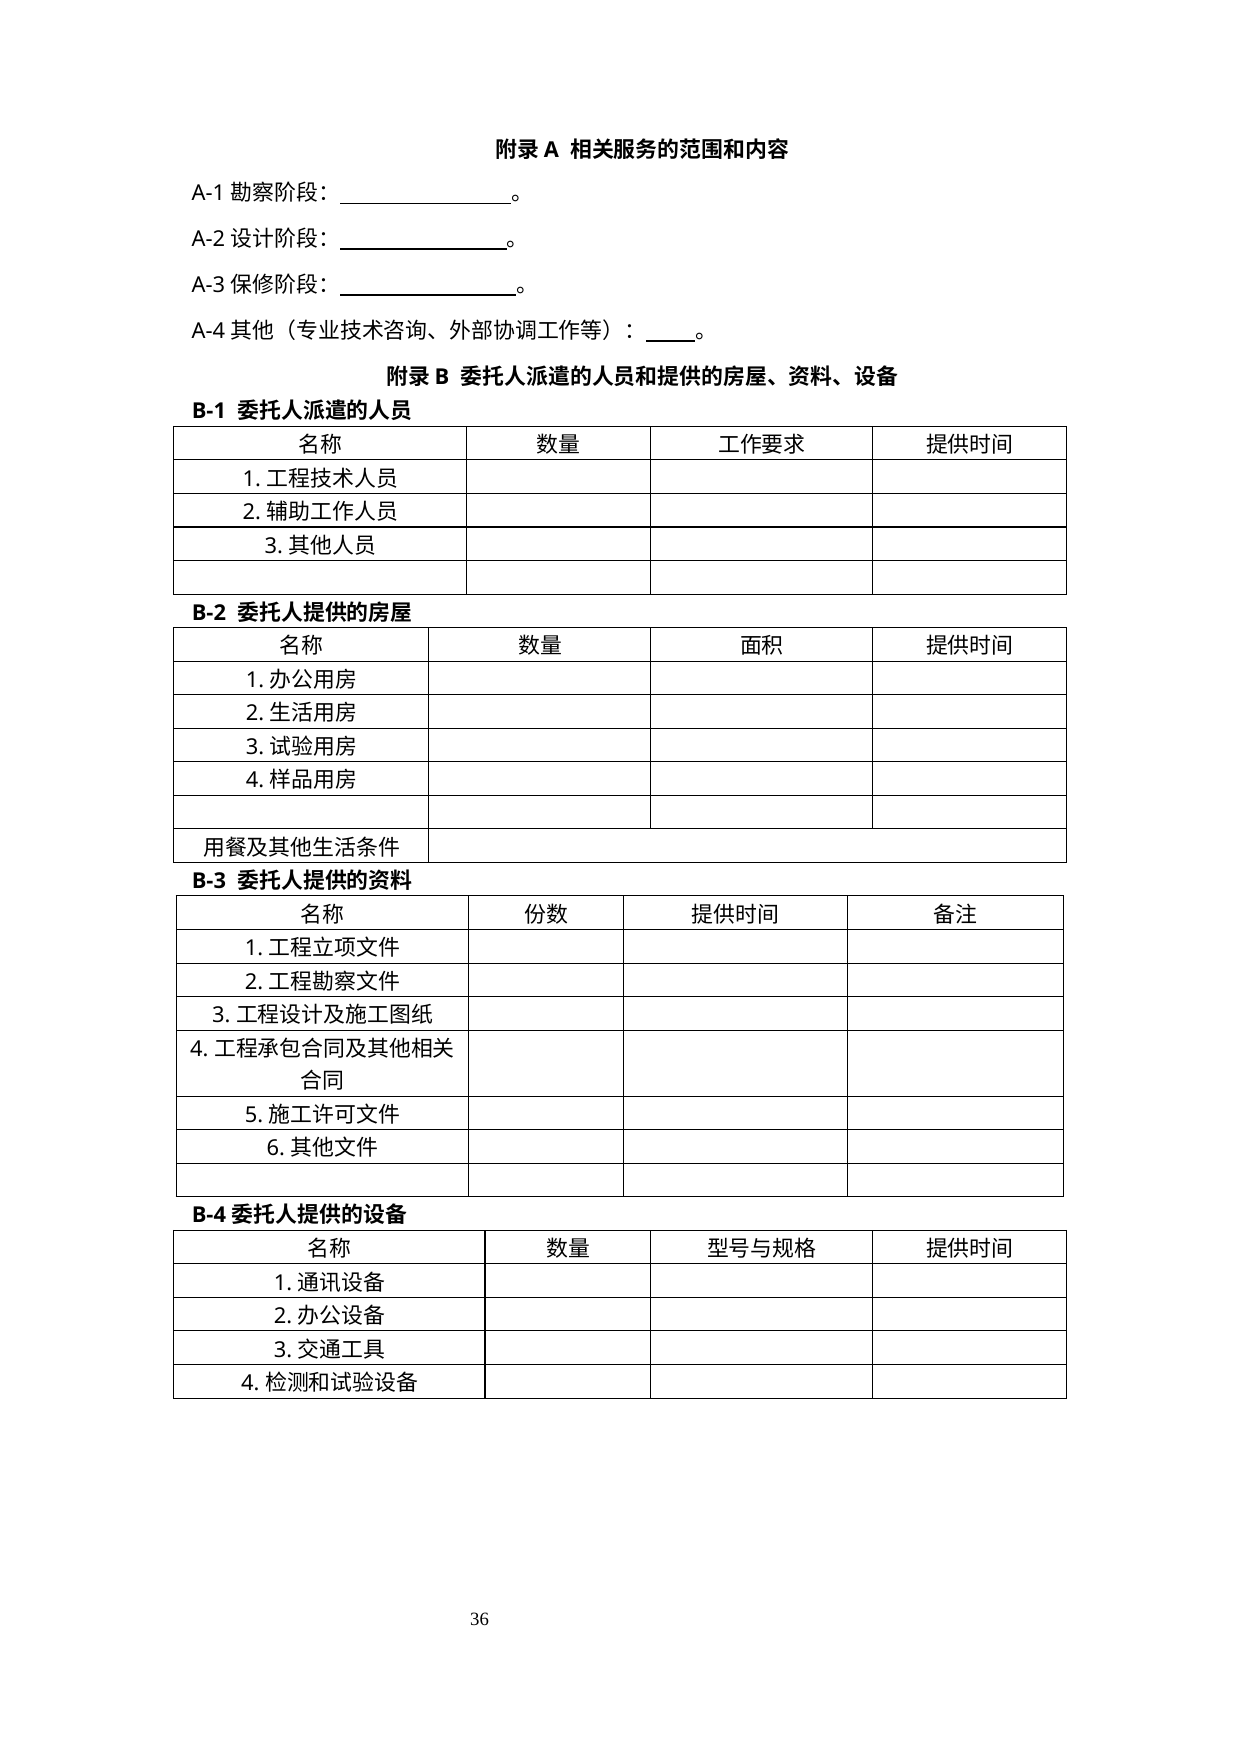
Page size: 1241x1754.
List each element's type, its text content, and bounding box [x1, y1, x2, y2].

table_cell 4. 样品用房 [174, 762, 428, 795]
table_cell 2. 辅助工作人员 [174, 494, 466, 526]
table_cell [469, 1130, 623, 1163]
table_header 工作要求 [651, 427, 872, 459]
table_cell [469, 1097, 623, 1129]
table_cell 1. 工程技术人员 [174, 460, 466, 493]
text B-2 委托人提供的房屋 [148, 594, 1093, 627]
table_cell [624, 1164, 847, 1196]
table_cell [486, 1264, 650, 1297]
table_cell 2. 办公设备 [174, 1298, 484, 1330]
table_cell [873, 695, 1066, 728]
text 附录B 委托人派遣的人员和提供的房屋、资料、设备 [148, 347, 1093, 393]
table_cell [429, 695, 650, 728]
table_cell 1. 工程立项文件 [177, 930, 468, 962]
text A-1 勘察阶段： 。 [148, 164, 1093, 210]
table_header 数量 [486, 1231, 650, 1263]
table_cell [624, 1031, 847, 1096]
table_cell [467, 561, 650, 593]
table_cell 4. 检测和试验设备 [174, 1365, 484, 1397]
table_cell [873, 796, 1066, 828]
table_cell 3. 交通工具 [174, 1331, 484, 1364]
table_cell [848, 997, 1063, 1029]
table_cell [429, 829, 1066, 862]
table_cell [651, 1298, 872, 1330]
table_cell [467, 460, 650, 493]
table_cell 1. 办公用房 [174, 662, 428, 694]
text A-4 其他（专业技术咨询、外部协调工作等）： 。 [148, 302, 1093, 347]
table_cell 1. 通讯设备 [174, 1264, 484, 1297]
table_cell [469, 964, 623, 996]
table_header 名称 [174, 1231, 484, 1263]
table_cell [848, 930, 1063, 962]
text B-1 委托人派遣的人员 [148, 393, 1093, 426]
table_cell [486, 1298, 650, 1330]
table_header 型号与规格 [651, 1231, 872, 1263]
table_cell [873, 662, 1066, 694]
table_cell [873, 729, 1066, 761]
table_cell 6. 其他文件 [177, 1130, 468, 1163]
table_cell [174, 796, 428, 828]
table_cell [177, 1164, 468, 1196]
table_cell [467, 528, 650, 560]
table_header 提供时间 [624, 896, 847, 929]
table_header 名称 [174, 427, 466, 459]
table_header 面积 [651, 628, 872, 661]
table_cell [624, 930, 847, 962]
table_cell 2. 工程勘察文件 [177, 964, 468, 996]
table_cell [651, 1264, 872, 1297]
text 附录A 相关服务的范围和内容 [148, 132, 1093, 164]
table_cell [467, 494, 650, 526]
table_cell [624, 997, 847, 1029]
text B-4 委托人提供的设备 [148, 1197, 1093, 1230]
table_cell [848, 1031, 1063, 1096]
table_header 名称 [177, 896, 468, 929]
table_cell [429, 796, 650, 828]
table_cell [651, 1331, 872, 1364]
table_cell [429, 662, 650, 694]
table_cell [651, 494, 872, 526]
table_cell [469, 1031, 623, 1096]
table_cell [873, 494, 1066, 526]
table_cell [651, 695, 872, 728]
table_cell 3. 试验用房 [174, 729, 428, 761]
table_cell [624, 1130, 847, 1163]
table_header 提供时间 [873, 628, 1066, 661]
table_cell 用餐及其他生活条件 [174, 829, 428, 862]
table_header 提供时间 [873, 1231, 1066, 1263]
text A-3 保修阶段： 。 [148, 256, 1093, 302]
table_cell [651, 796, 872, 828]
table_cell [873, 1298, 1066, 1330]
table_cell [873, 1365, 1066, 1397]
table_cell [651, 762, 872, 795]
table_header 份数 [469, 896, 623, 929]
table_cell [651, 460, 872, 493]
table_cell [848, 1164, 1063, 1196]
table_cell [873, 561, 1066, 593]
table_cell 5. 施工许可文件 [177, 1097, 468, 1129]
text B-3 委托人提供的资料 [148, 863, 1093, 895]
table_cell [873, 1331, 1066, 1364]
table_cell [429, 729, 650, 761]
table_cell 3. 其他人员 [174, 528, 466, 560]
table_cell [873, 460, 1066, 493]
table_cell 2. 生活用房 [174, 695, 428, 728]
table_cell [486, 1365, 650, 1397]
table_cell [469, 1164, 623, 1196]
table_cell [873, 762, 1066, 795]
table_cell [624, 1097, 847, 1129]
table_cell [429, 762, 650, 795]
table_cell [651, 561, 872, 593]
table_cell [848, 1097, 1063, 1129]
table_cell [651, 662, 872, 694]
table_cell [651, 528, 872, 560]
table_cell [873, 528, 1066, 560]
table_header 数量 [467, 427, 650, 459]
table_cell 3. 工程设计及施工图纸 [177, 997, 468, 1029]
table_cell [486, 1331, 650, 1364]
table_cell [624, 964, 847, 996]
table_header 名称 [174, 628, 428, 661]
table_header 提供时间 [873, 427, 1066, 459]
table_cell [848, 1130, 1063, 1163]
table_cell [873, 1264, 1066, 1297]
table_cell [848, 964, 1063, 996]
table_cell [469, 997, 623, 1029]
table_cell 4. 工程承包合同及其他相关合同 [177, 1031, 468, 1096]
table_header 备注 [848, 896, 1063, 929]
table_cell [174, 561, 466, 593]
table_cell [469, 930, 623, 962]
table_cell [651, 729, 872, 761]
table_header 数量 [429, 628, 650, 661]
text A-2 设计阶段： 。 [148, 210, 1093, 256]
table_cell [651, 1365, 872, 1397]
